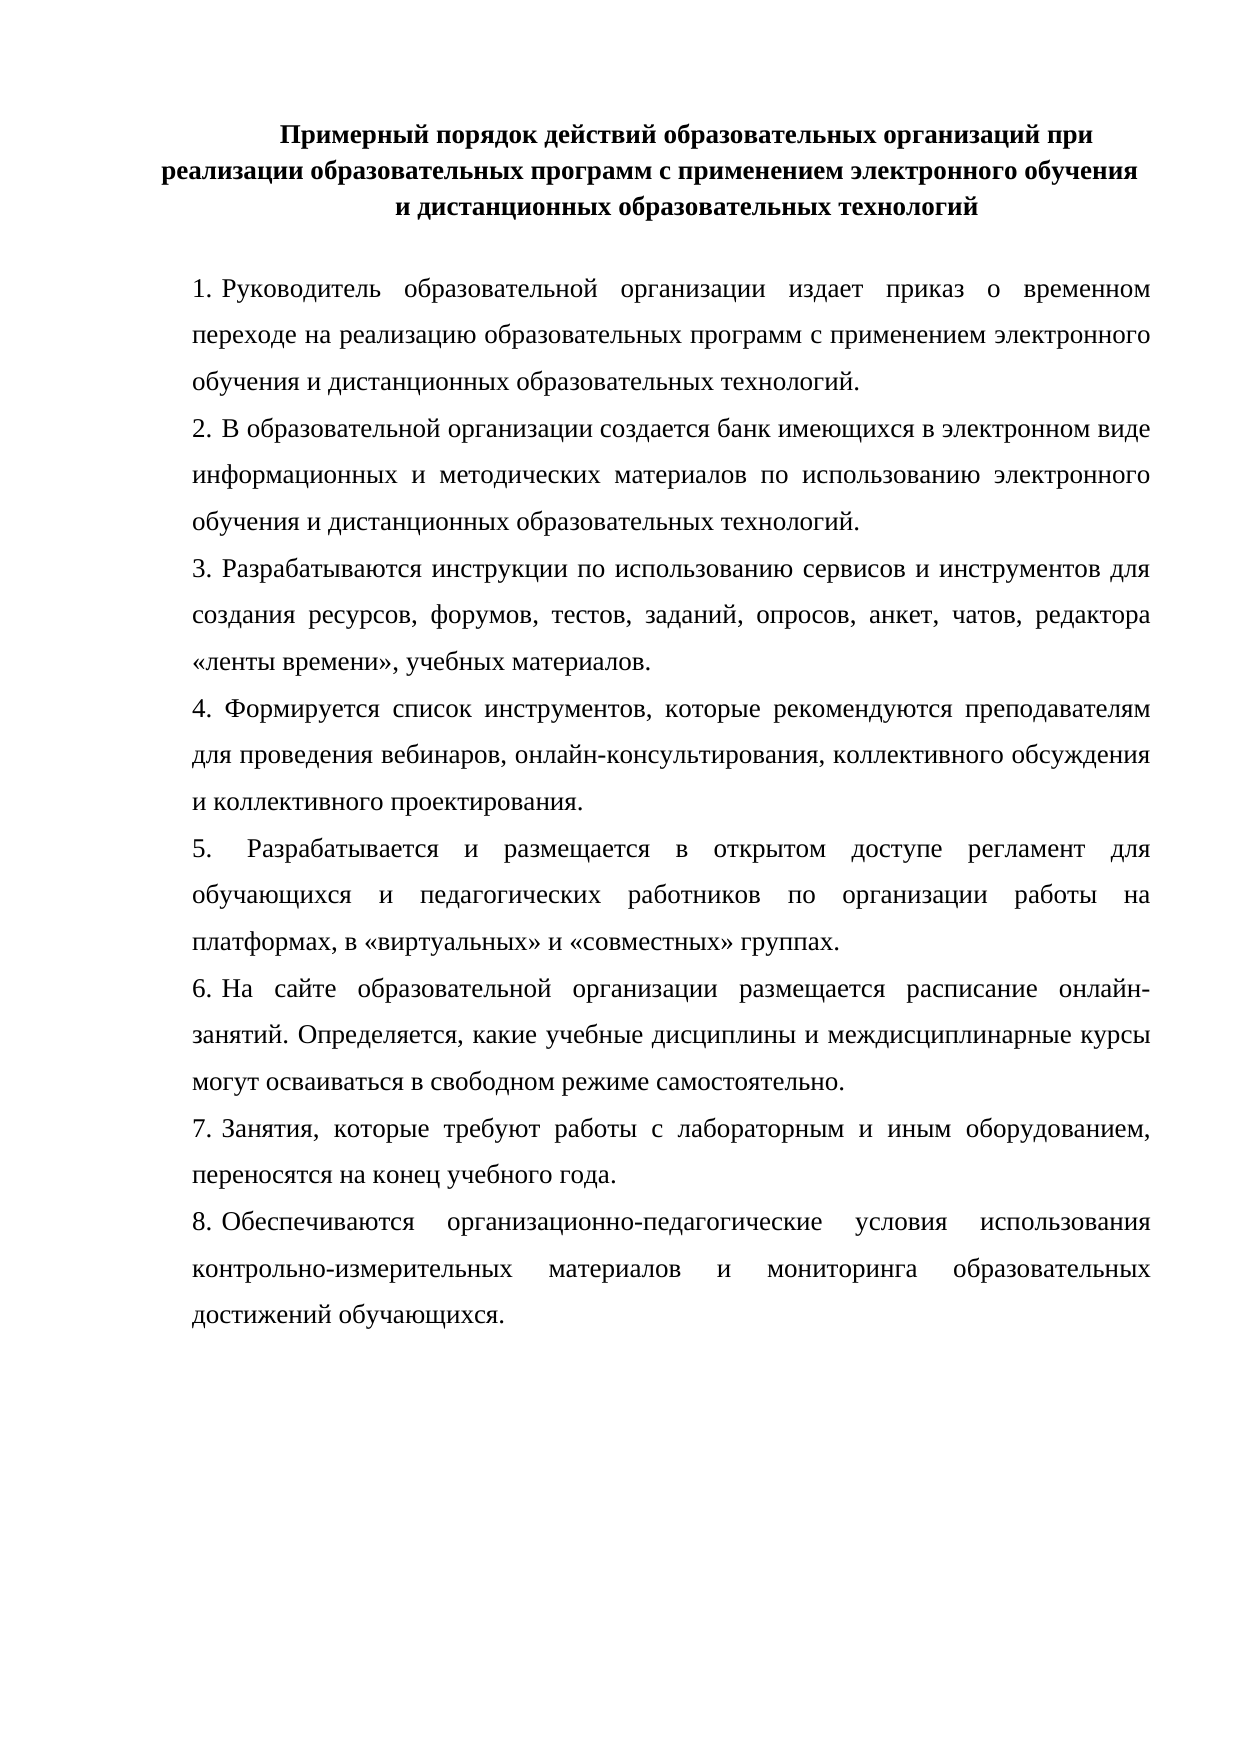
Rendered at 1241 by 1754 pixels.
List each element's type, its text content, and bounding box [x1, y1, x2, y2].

text 8. Обеспечиваются организационно-педагогические условия использования контрольно-измерительных материалов и мониторинга образовательных достижений обучающихся. [192, 1205, 1152, 1330]
text 7. Занятия, которые требуют работы с лабораторным и иным оборудованием, переносятся на конец учебного года. [192, 1112, 1152, 1190]
text и дистанционных образовательных технологий [148, 189, 1152, 221]
text 6. На сайте образовательной организации размещается расписание онлайн-занятий. Определяется, какие учебные дисциплины и междисциплинарные курсы могут осваиваться в свободном режиме самостоятельно. [192, 972, 1152, 1096]
text 3. Разрабатываются инструкции по использованию сервисов и инструментов для создания ресурсов, форумов, тестов, заданий, опросов, анкет, чатов, редактора «ленты времени», учебных материалов. [192, 552, 1152, 676]
text 2. В образовательной организации создается банк имеющихся в электронном виде информационных и методических материалов по использованию электронного обучения и дистанционных образовательных технологий. [192, 412, 1152, 536]
text 5. Разрабатывается и размещается в открытом доступе регламент для обучающихся и педагогических работников по организации работы на платформах, в «виртуальных» и «совместных» группах. [192, 832, 1152, 956]
text 4. Формируется список инструментов, которые рекомендуются преподавателям для проведения вебинаров, онлайн-консультирования, коллективного обсуждения и коллективного проектирования. [192, 692, 1152, 816]
text 1. Руководитель образовательной организации издает приказ о временном переходе на реализацию образовательных программ с применением электронного обучения и дистанционных образовательных технологий. [192, 272, 1152, 396]
text Примерный порядок действий образовательных организаций при реализации образовательных программ с применением электронного обучения [148, 118, 1152, 185]
